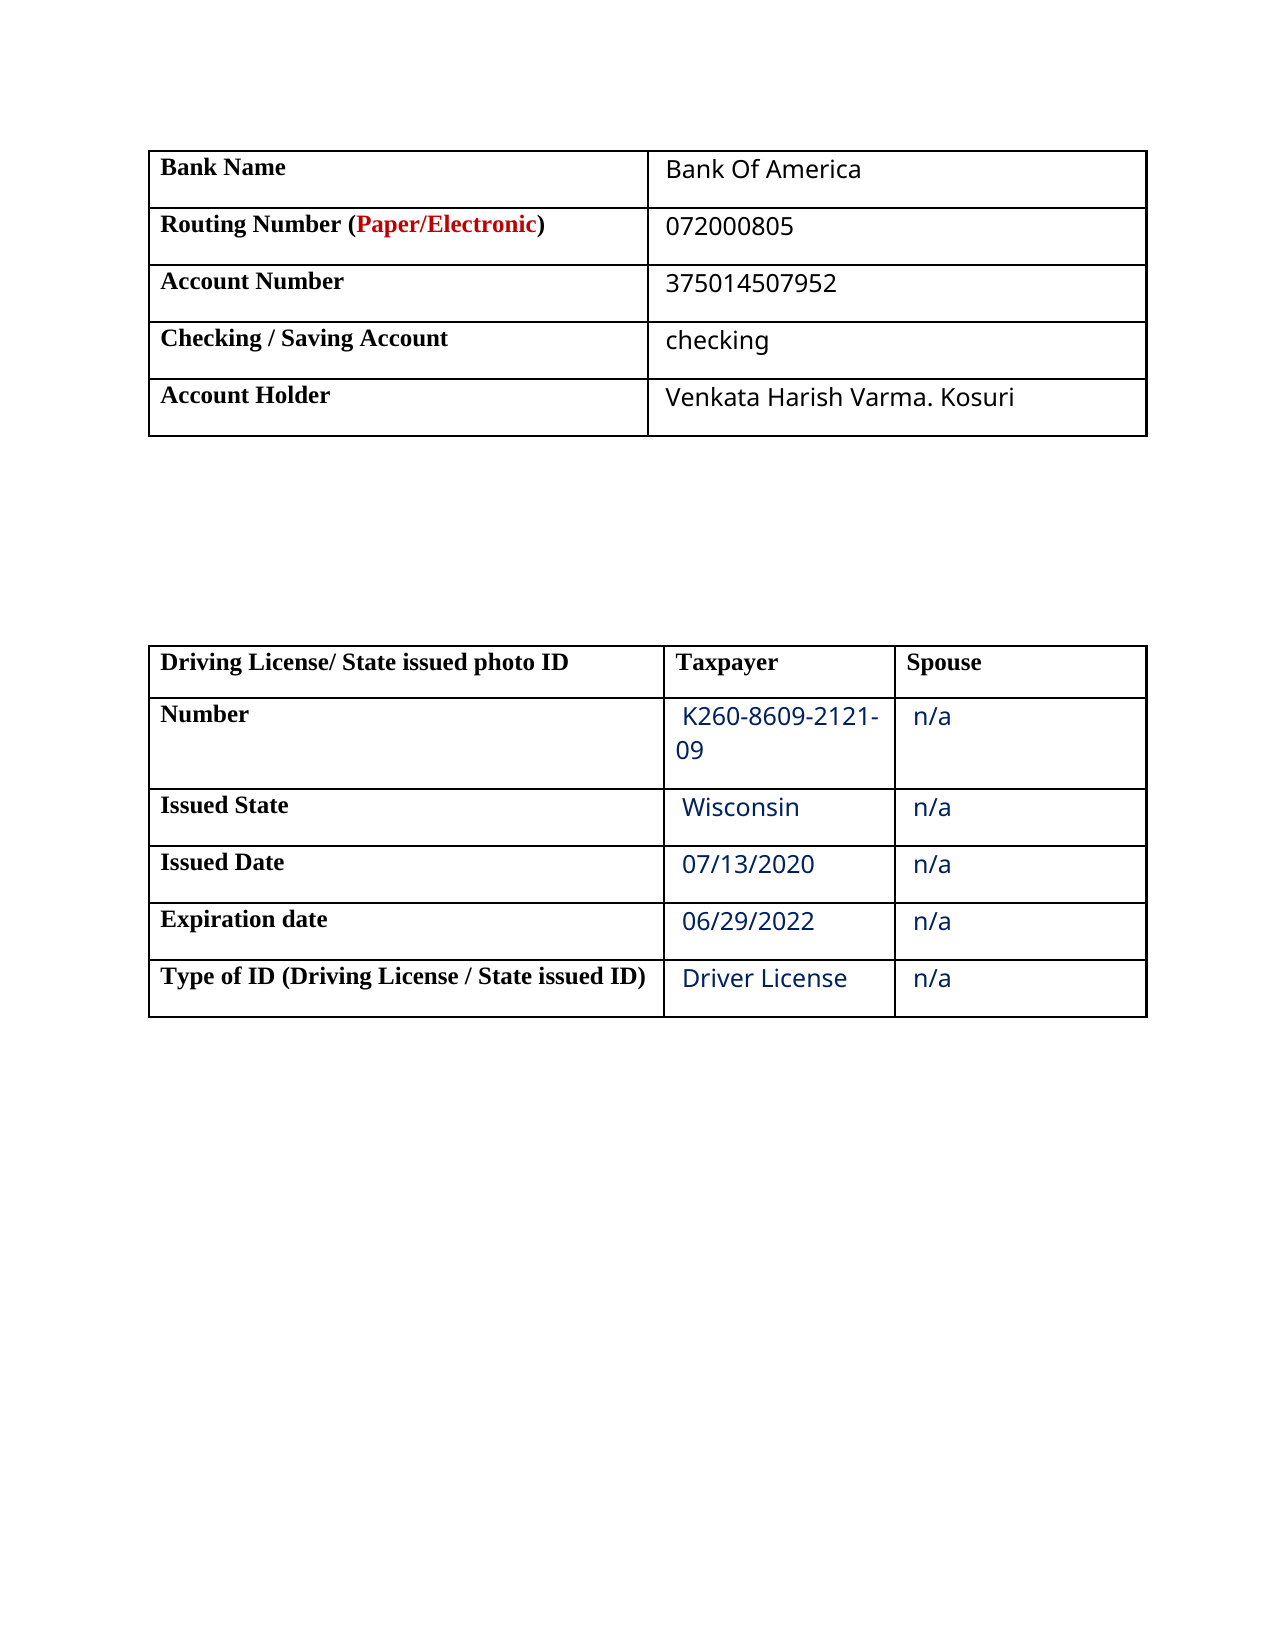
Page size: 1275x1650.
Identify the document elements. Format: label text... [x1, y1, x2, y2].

table_cell Account Holder [150, 380, 647, 435]
table_header Bank Of America [649, 152, 1145, 207]
table_cell Issued State [150, 790, 663, 845]
table_cell Account Number [150, 266, 647, 321]
table_header Taxpayer [665, 647, 894, 697]
table_cell n/a [896, 904, 1145, 959]
table_cell 072000805 [649, 209, 1145, 264]
table_cell Checking / Saving Account [150, 323, 647, 378]
table_cell Driver License [665, 961, 894, 1016]
table_cell n/a [896, 790, 1145, 845]
table_cell Routing Number (Paper/Electronic) [150, 209, 647, 264]
table_cell Number [150, 699, 663, 788]
table_cell n/a [896, 961, 1145, 1016]
table_header Spouse [896, 647, 1145, 697]
table_cell Venkata Harish Varma. Kosuri [649, 380, 1145, 435]
table_cell Type of ID (Driving License / State issued ID) [150, 961, 663, 1016]
table_header Driving License/ State issued photo ID [150, 647, 663, 697]
table_cell n/a [896, 699, 1145, 788]
table_cell Issued Date [150, 847, 663, 902]
table_cell checking [649, 323, 1145, 378]
table_cell n/a [896, 847, 1145, 902]
table_cell 07/13/2020 [665, 847, 894, 902]
table_cell Expiration date [150, 904, 663, 959]
table_cell K260-8609-2121-09 [665, 699, 894, 788]
table_cell 06/29/2022 [665, 904, 894, 959]
table_cell 375014507952 [649, 266, 1145, 321]
table_cell Wisconsin [665, 790, 894, 845]
table_header Bank Name [150, 152, 647, 207]
